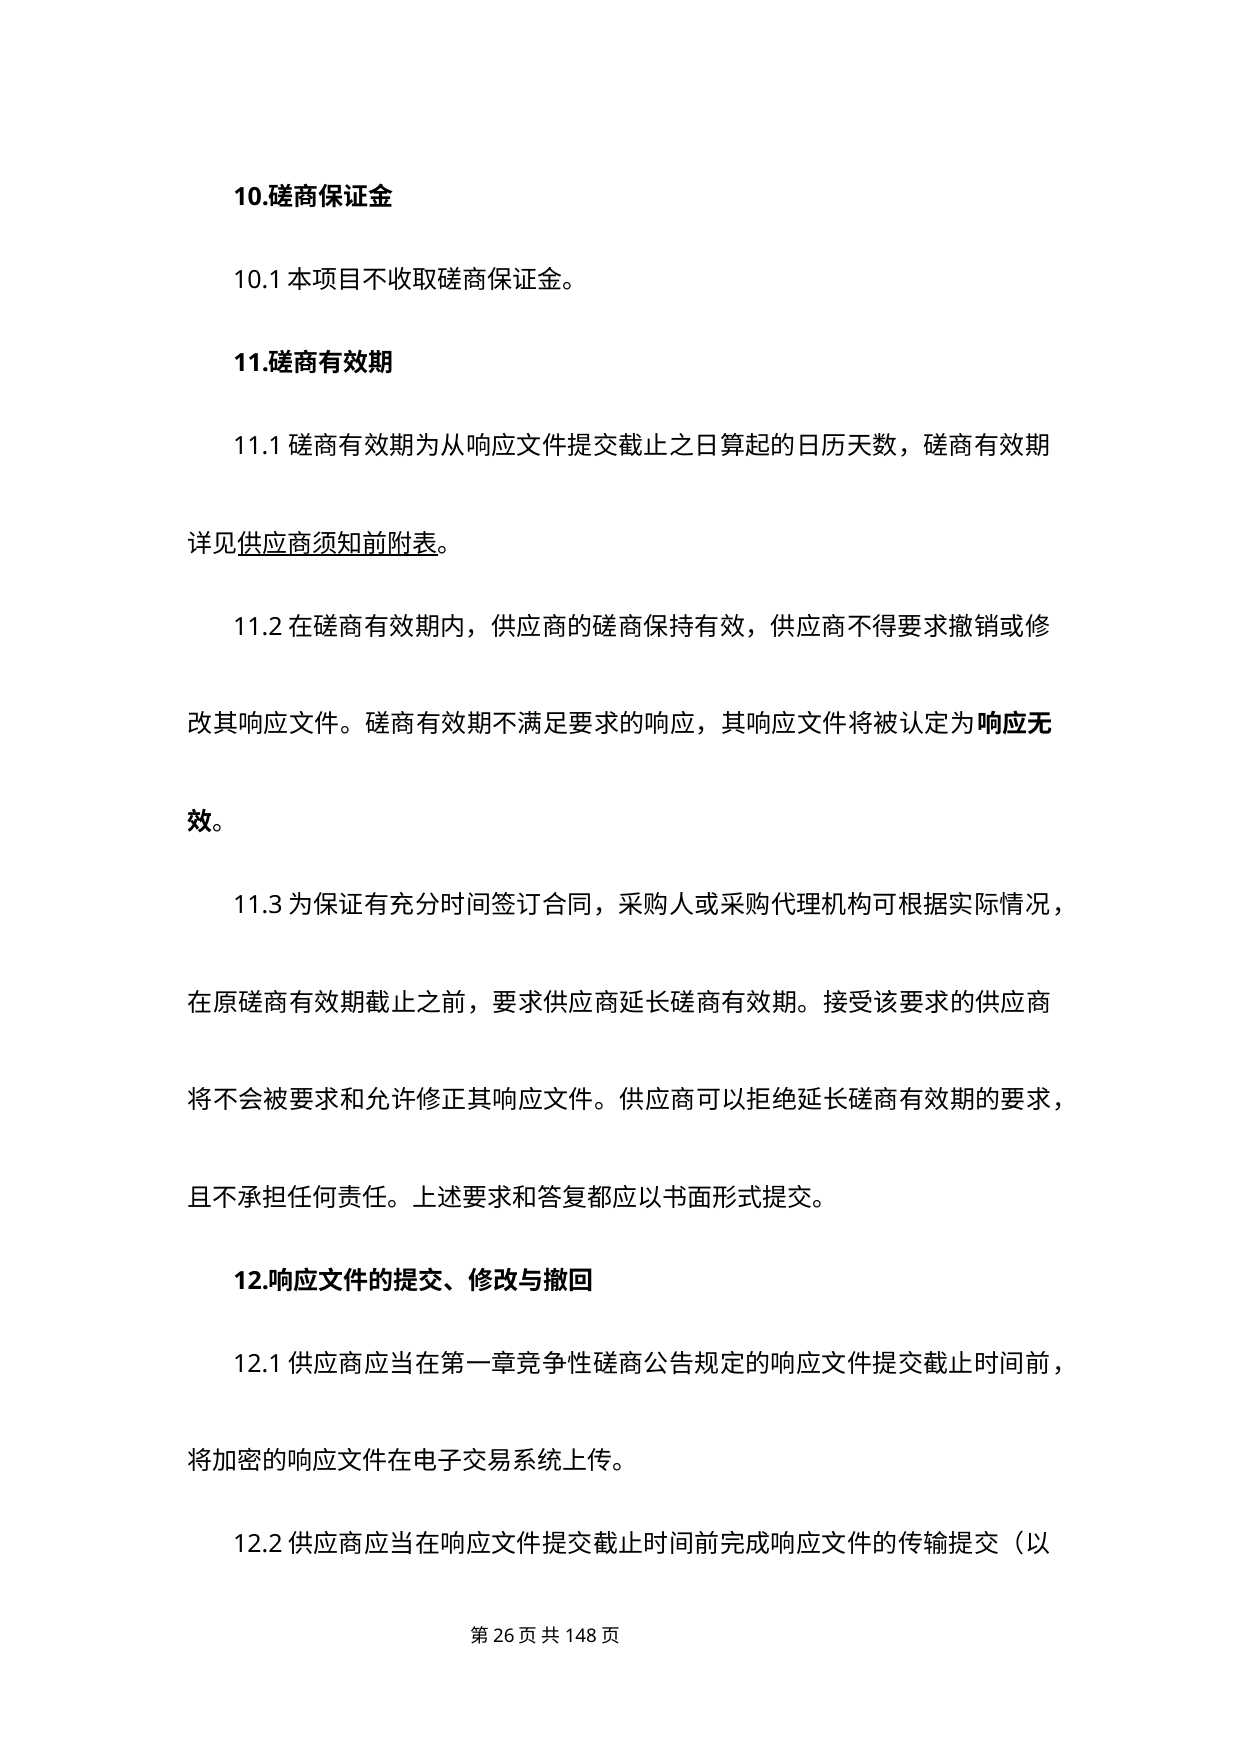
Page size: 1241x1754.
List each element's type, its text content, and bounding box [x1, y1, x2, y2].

text 11.1磋商有效期为从响应文件提交截止之日算起的日历天数，磋商有效期详见供应商须知前附表。 [187, 411, 1053, 574]
text 11.2在磋商有效期内，供应商的磋商保持有效，供应商不得要求撤销或修改其响应文件。磋商有效期不满足要求的响应，其响应文件将被认定为响应无效。 [187, 592, 1053, 852]
text 12.响应文件的提交、修改与撤回 [187, 1246, 1053, 1311]
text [187, 1509, 1053, 1574]
text 10.1本项目不收取磋商保证金。 [187, 245, 1053, 310]
text 10.磋商保证金 [187, 162, 1053, 227]
text 11.磋商有效期 [187, 328, 1053, 393]
text 12.1供应商应当在第一章竞争性磋商公告规定的响应文件提交截止时间前，将加密的响应文件在电子交易系统上传。 [187, 1329, 1053, 1491]
text 11.3为保证有充分时间签订合同，采购人或采购代理机构可根据实际情况，在原磋商有效期截止之前，要求供应商延长磋商有效期。接受该要求的供应商将不会被要求和允许修正其响应文件。供应商可以拒绝延长磋商有效期的要求，且不承担任何责任。上述要求和答复都应以书面形式提交。 [187, 870, 1053, 1228]
